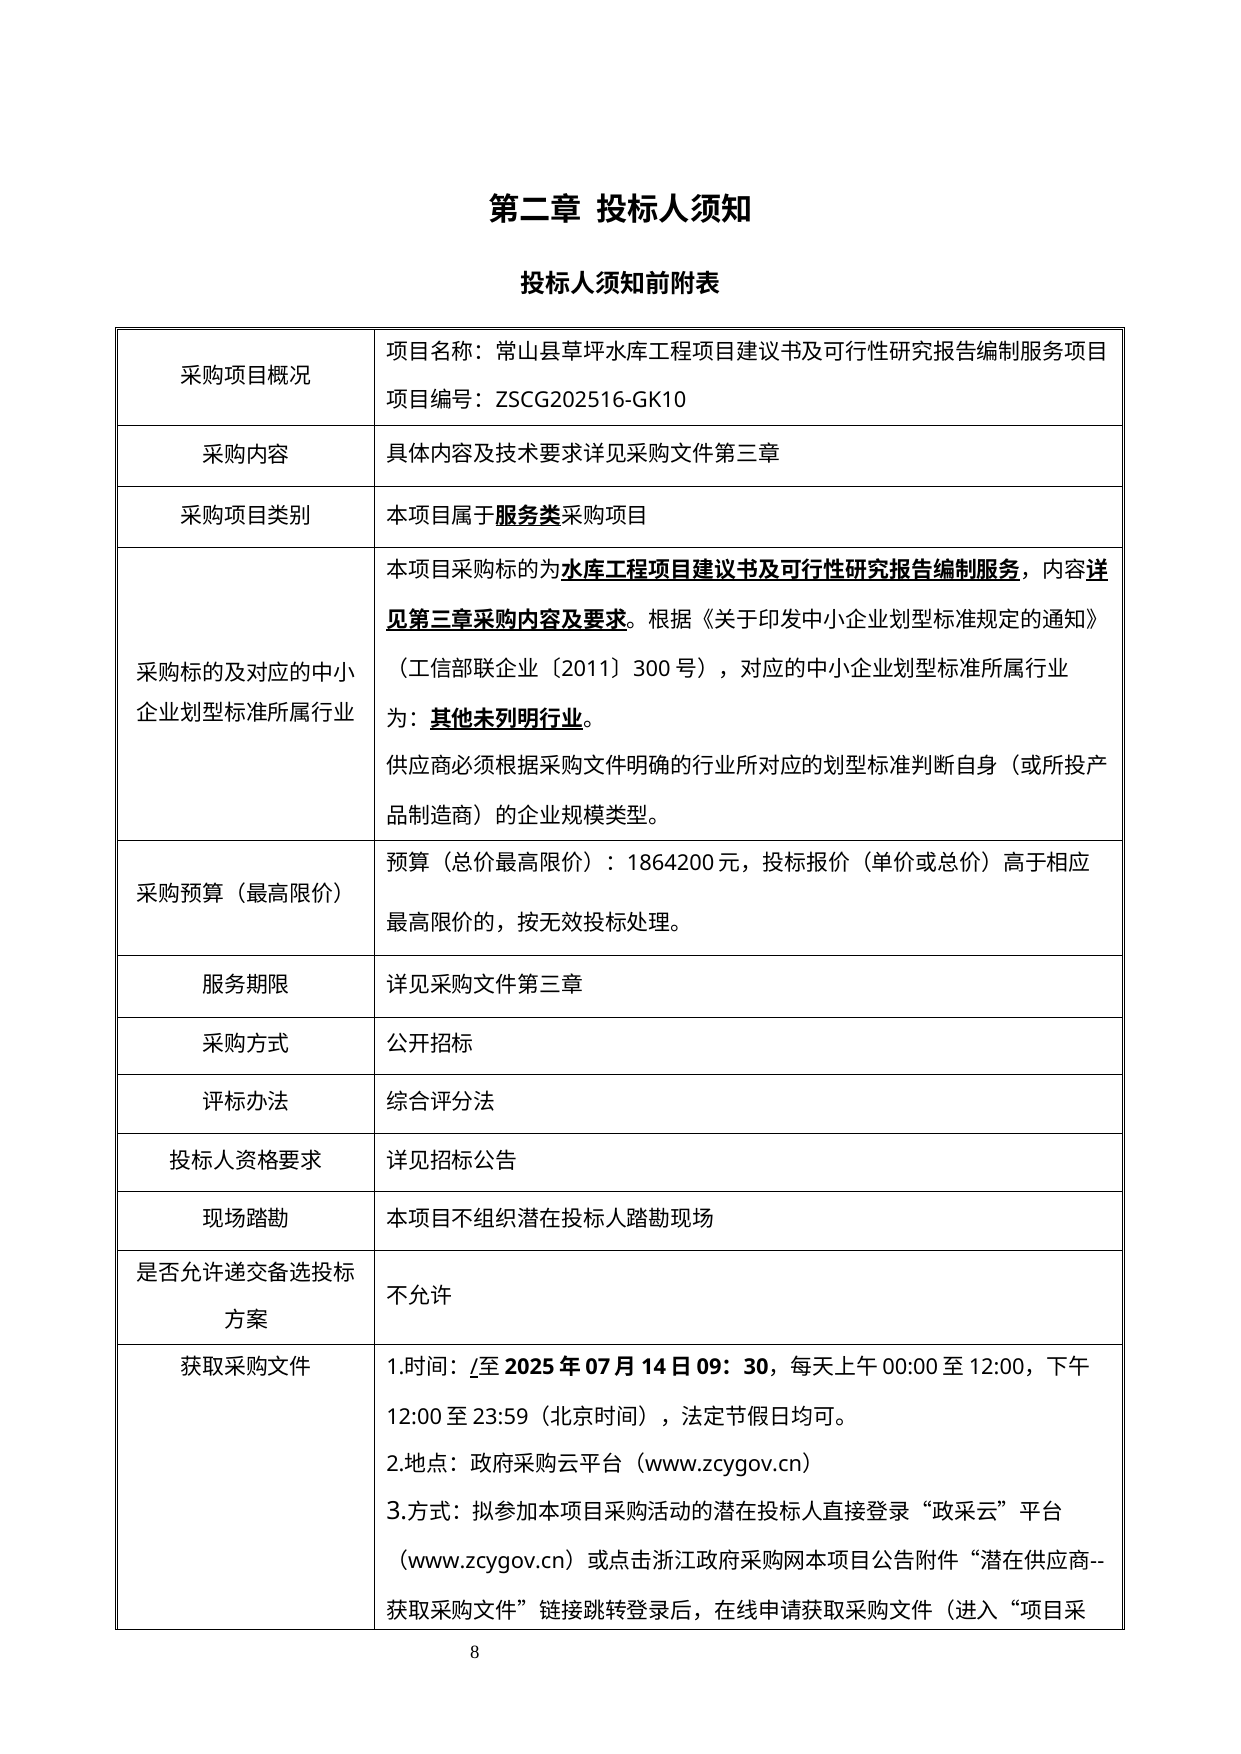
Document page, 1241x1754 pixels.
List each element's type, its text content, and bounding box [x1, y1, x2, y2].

table_cell 投标人资格要求 [118, 1134, 374, 1191]
table_cell 采购预算（最高限价） [118, 841, 374, 955]
table_cell 本项目采购标的为水库工程项目建议书及可行性研究报告编制服务，内容详见第三章采购内容及要求。根据《关于印发中小企业划型标准规定的通知》（工信部联企业〔2011〕300号），对应的中小企业划型标准所属行业为：其他未列明行业。 供应商必须根据采购文件明确的行业所对应的划型标准判断自身（或所投产品制造商）的企业规模类型。 [375, 548, 1122, 840]
table_cell 本项目不组织潜在投标人踏勘现场 [375, 1192, 1122, 1250]
table_cell 获取采购文件 [118, 1345, 374, 1628]
title 第二章 投标人须知 [118, 167, 1122, 246]
table_cell 本项目属于服务类采购项目 [375, 487, 1122, 547]
table_cell 现场踏勘 [118, 1192, 374, 1250]
table_cell 综合评分法 [375, 1075, 1122, 1133]
table_cell 详见采购文件第三章 [375, 956, 1122, 1017]
table_header 项目名称：常山县草坪水库工程项目建议书及可行性研究报告编制服务项目 项目编号：ZSCG202516-GK10 [375, 330, 1122, 424]
table_cell 是否允许递交备选投标 方案 [118, 1251, 374, 1344]
table_cell 采购内容 [118, 426, 374, 486]
table_cell 具体内容及技术要求详见采购文件第三章 [375, 426, 1122, 486]
table_cell 不允许 [375, 1251, 1122, 1344]
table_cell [375, 1345, 1122, 1628]
table_cell 服务期限 [118, 956, 374, 1017]
table_cell 预算（总价最高限价）：1864200元，投标报价（单价或总价）高于相应最高限价的，按无效投标处理。 [375, 841, 1122, 955]
subtitle 投标人须知前附表 [118, 262, 1122, 302]
table_header 采购项目概况 [118, 330, 374, 424]
table_cell 评标办法 [118, 1075, 374, 1133]
table_cell 公开招标 [375, 1018, 1122, 1073]
table_cell 详见招标公告 [375, 1134, 1122, 1191]
table_cell 采购标的及对应的中小企业划型标准所属行业 [118, 548, 374, 840]
table_cell 采购方式 [118, 1018, 374, 1073]
table_cell 采购项目类别 [118, 487, 374, 547]
